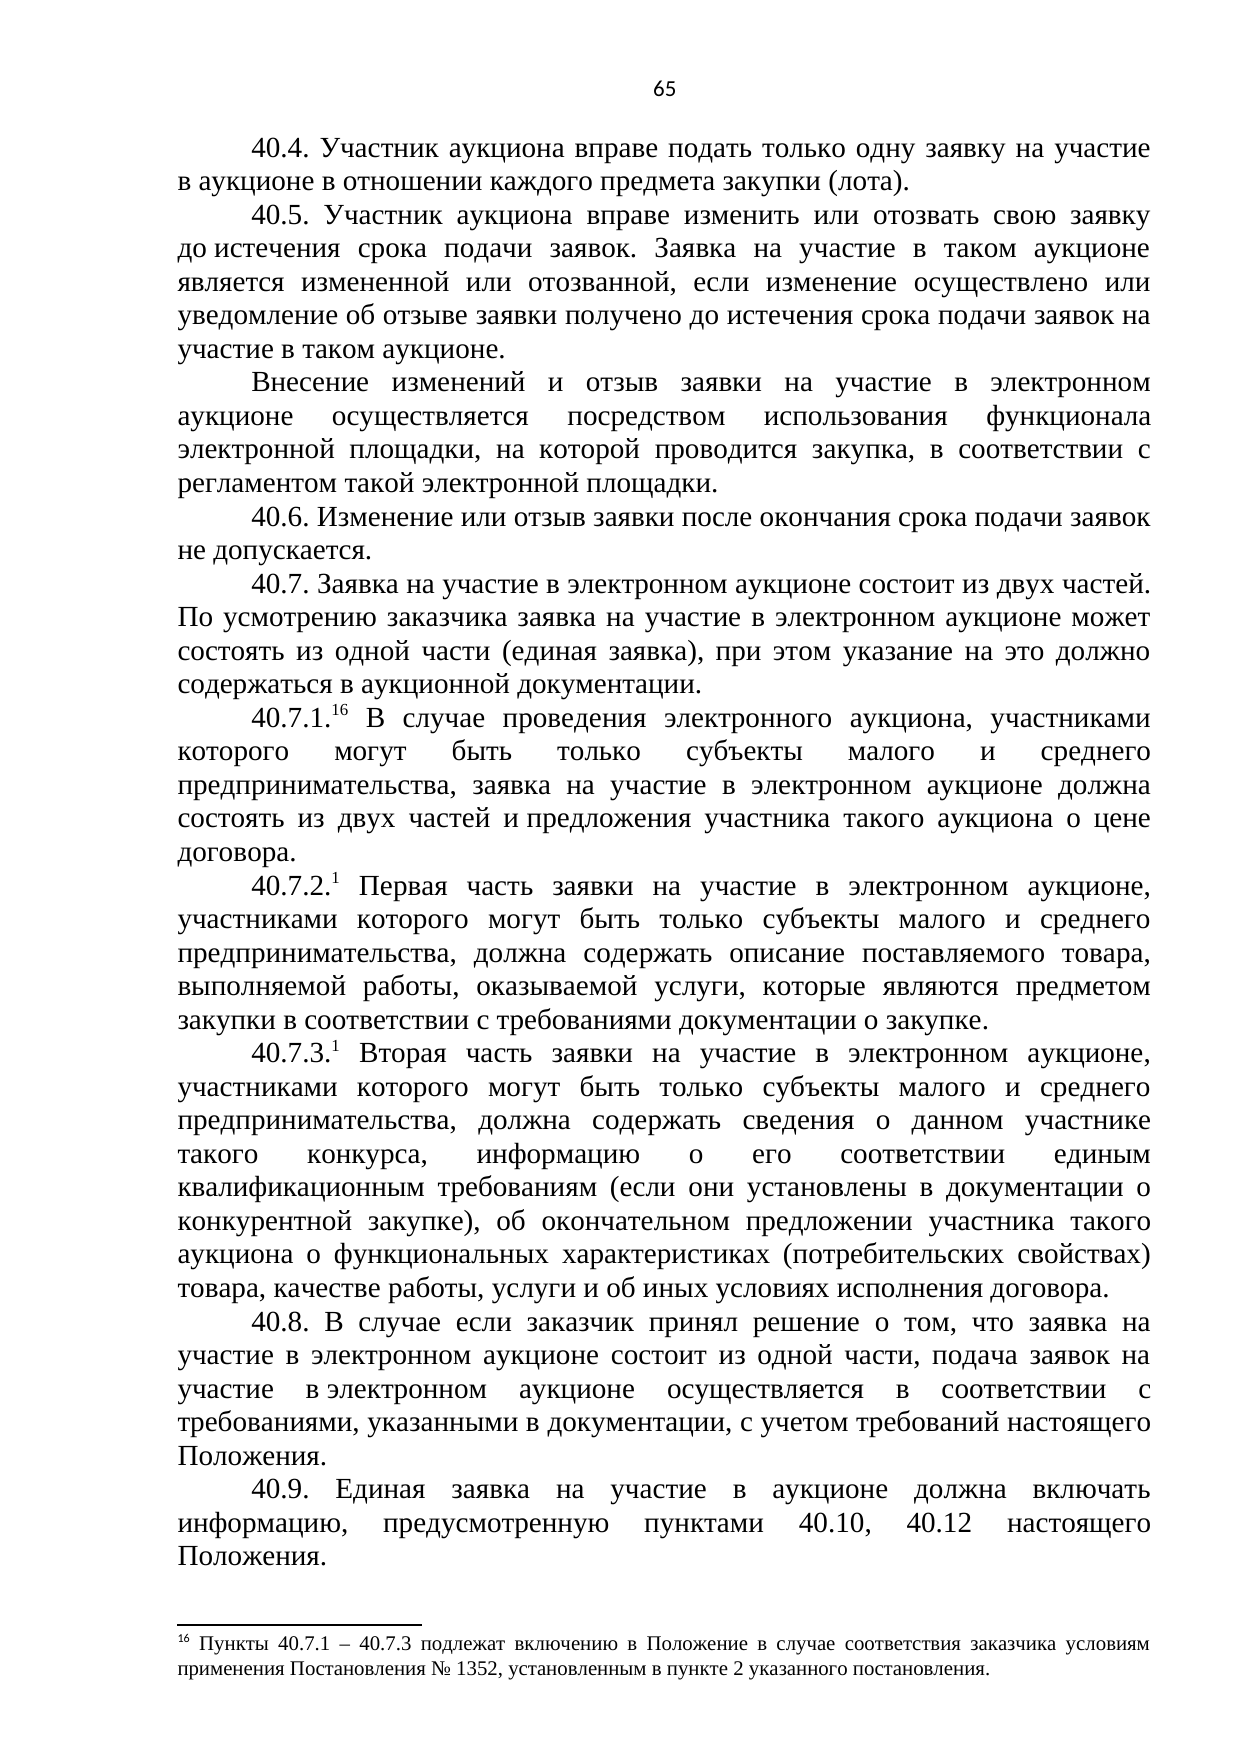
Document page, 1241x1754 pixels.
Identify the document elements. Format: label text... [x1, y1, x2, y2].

text 40.7. Заявка на участие в электронном аукционе состоит из двух частей. По усмотрению заказчика заявка на участие в электронном аукционе может состоять из одной части (единая заявка), при этом указание на это должно содержаться в аукционной документации. [177, 566, 1152, 700]
text 40.5. Участник аукциона вправе изменить или отозвать свою заявку до истечения срока подачи заявок. Заявка на участие в таком аукционе является измененной или отозванной, если изменение осуществлено или уведомление об отзыве заявки получено до истечения срока подачи заявок на участие в таком аукционе. [177, 197, 1152, 364]
text Внесение изменений и отзыв заявки на участие в электронном аукционе осуществляется посредством использования функционала электронной площадки, на которой проводится закупка, в соответствии с регламентом такой электронной площадки. [177, 364, 1152, 499]
text 40.6. Изменение или отзыв заявки после окончания срока подачи заявок не допускается. [177, 499, 1152, 566]
text 40.4. Участник аукциона вправе подать только одну заявку на участие в аукционе в отношении каждого предмета закупки (лота). [177, 130, 1152, 197]
text 40.7.3.1 Вторая часть заявки на участие в электронном аукционе, участниками которого могут быть только субъекты малого и среднего предпринимательства, должна содержать сведения о данном участнике такого конкурса, информацию о его соответствии единым квалификационным требованиям (если они установлены в документации о конкурентной закупке), об окончательном предложении участника такого аукциона о функциональных характеристиках (потребительских свойствах) товара, качестве работы, услуги и об иных условиях исполнения договора. [177, 1035, 1152, 1304]
text 40.8. В случае если заказчик принял решение о том, что заявка на участие в электронном аукционе состоит из одной части, подача заявок на участие в электронном аукционе осуществляется в соответствии с требованиями, указанными в документации, с учетом требований настоящего Положения. [177, 1304, 1152, 1471]
text 40.7.2.1 Первая часть заявки на участие в электронном аукционе, участниками которого могут быть только субъекты малого и среднего предпринимательства, должна содержать описание поставляемого товара, выполняемой работы, оказываемой услуги, которые являются предметом закупки в соответствии с требованиями документации о закупке. [177, 868, 1152, 1035]
text 40.7.1. В случае проведения электронного аукциона, участниками которого могут быть только субъекты малого и среднего предпринимательства, заявка на участие в электронном аукционе должна состоять из двух частей и предложения участника такого аукциона о цене договора. [177, 700, 1152, 868]
text 40.9. Единая заявка на участие в аукционе должна включать информацию, предусмотренную пунктами 40.10, 40.12 настоящего Положения. [177, 1471, 1152, 1572]
